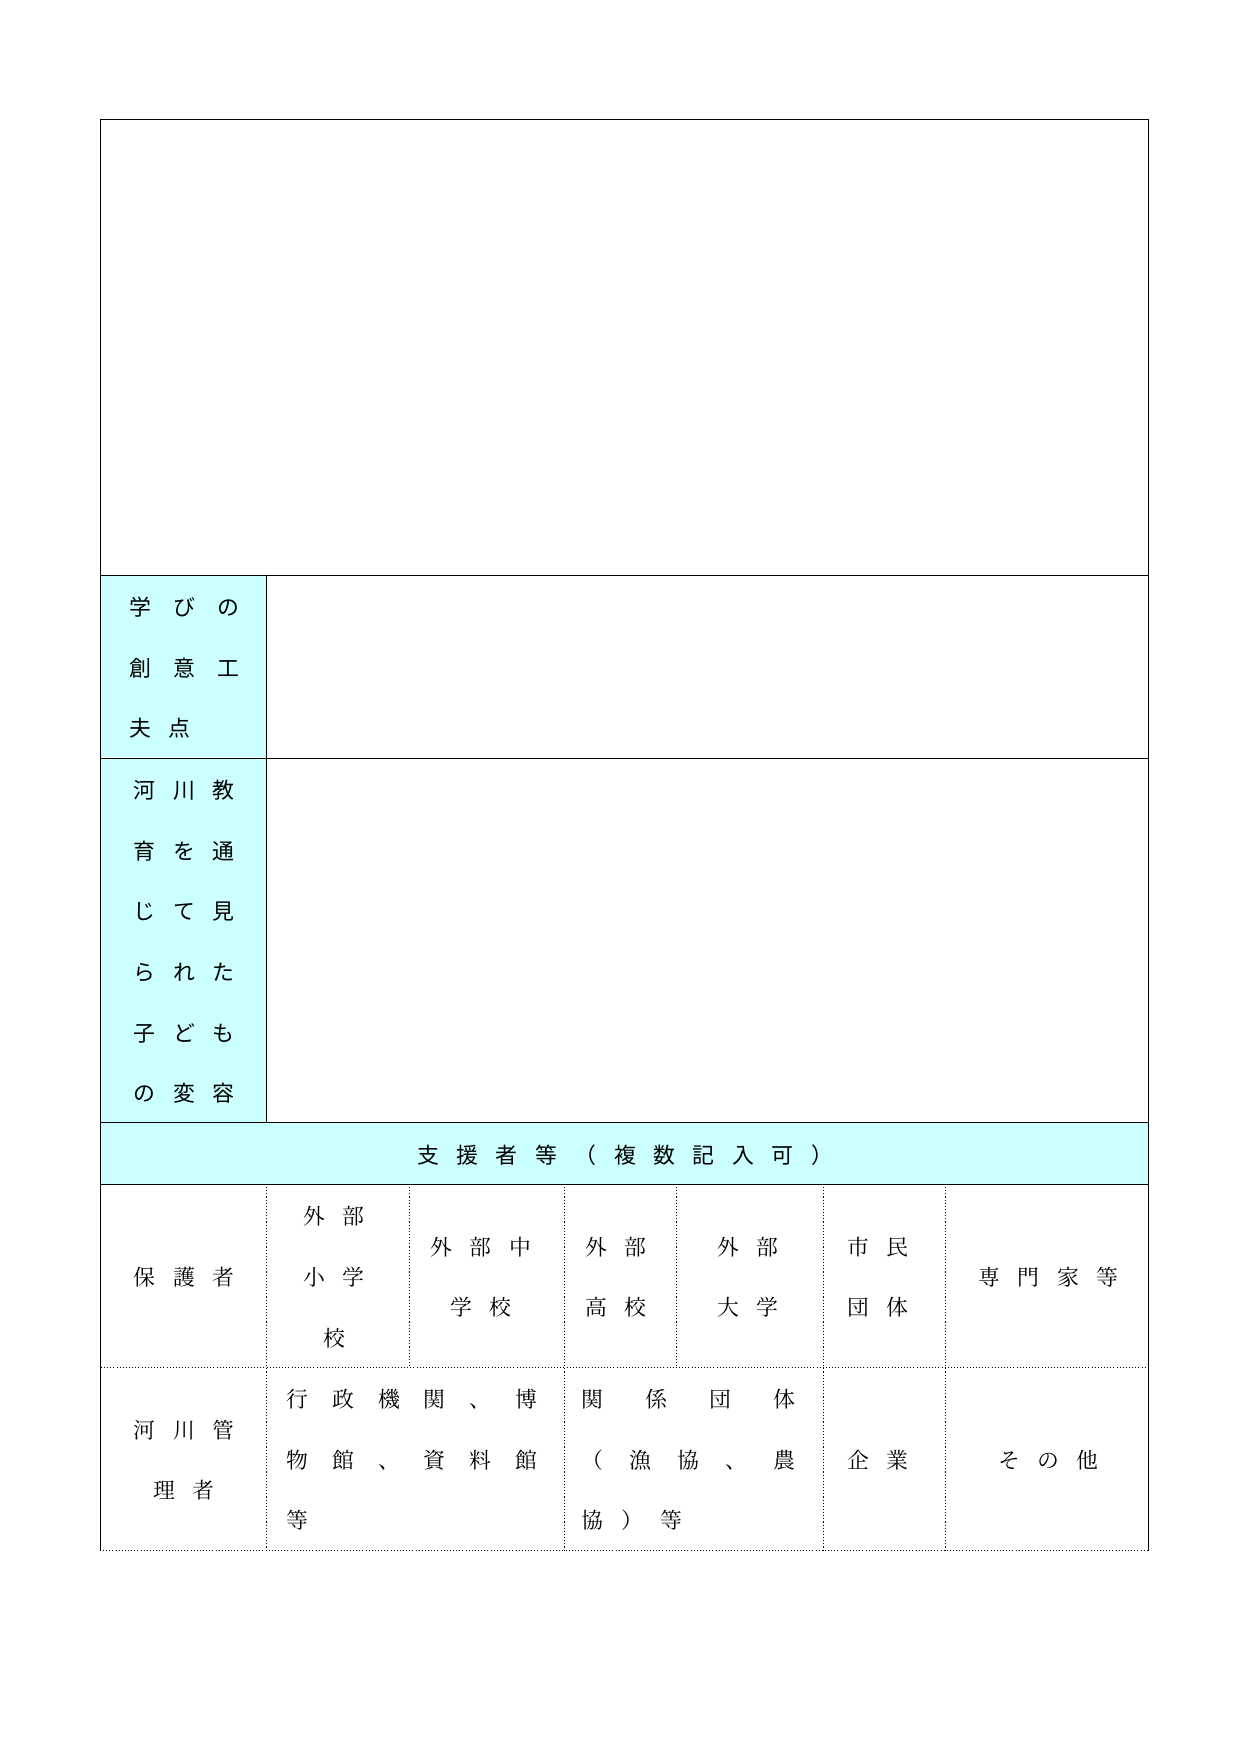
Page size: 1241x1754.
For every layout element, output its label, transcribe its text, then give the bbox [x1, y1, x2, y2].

table_cell 関係団体（漁協、農協）等 [565, 1367, 823, 1550]
table_cell 外部中学校 [409, 1185, 565, 1367]
table_cell 河川管理者 [101, 1367, 267, 1550]
table_cell 専門家等 [946, 1185, 1148, 1367]
table_cell [267, 576, 1148, 757]
table_cell 行政機関、博物館、資料館等 [267, 1367, 565, 1550]
table_cell [267, 759, 1148, 1122]
table_cell 企業 [823, 1367, 946, 1550]
table_cell 保護者 [101, 1185, 267, 1367]
table_cell その他 [946, 1367, 1148, 1550]
table_cell [101, 120, 1148, 574]
table_cell 外部小学校 [267, 1185, 409, 1367]
table_cell 外部高校 [565, 1185, 677, 1367]
table_cell 学びの創意工夫点 [101, 576, 266, 757]
table_cell 外部大学 [677, 1185, 823, 1367]
table_cell 支援者等（複数記入可） [101, 1123, 1148, 1184]
table_cell 市民団体 [823, 1185, 946, 1367]
table_cell 河川教育を通じて見られた子どもの変容 [101, 759, 266, 1122]
